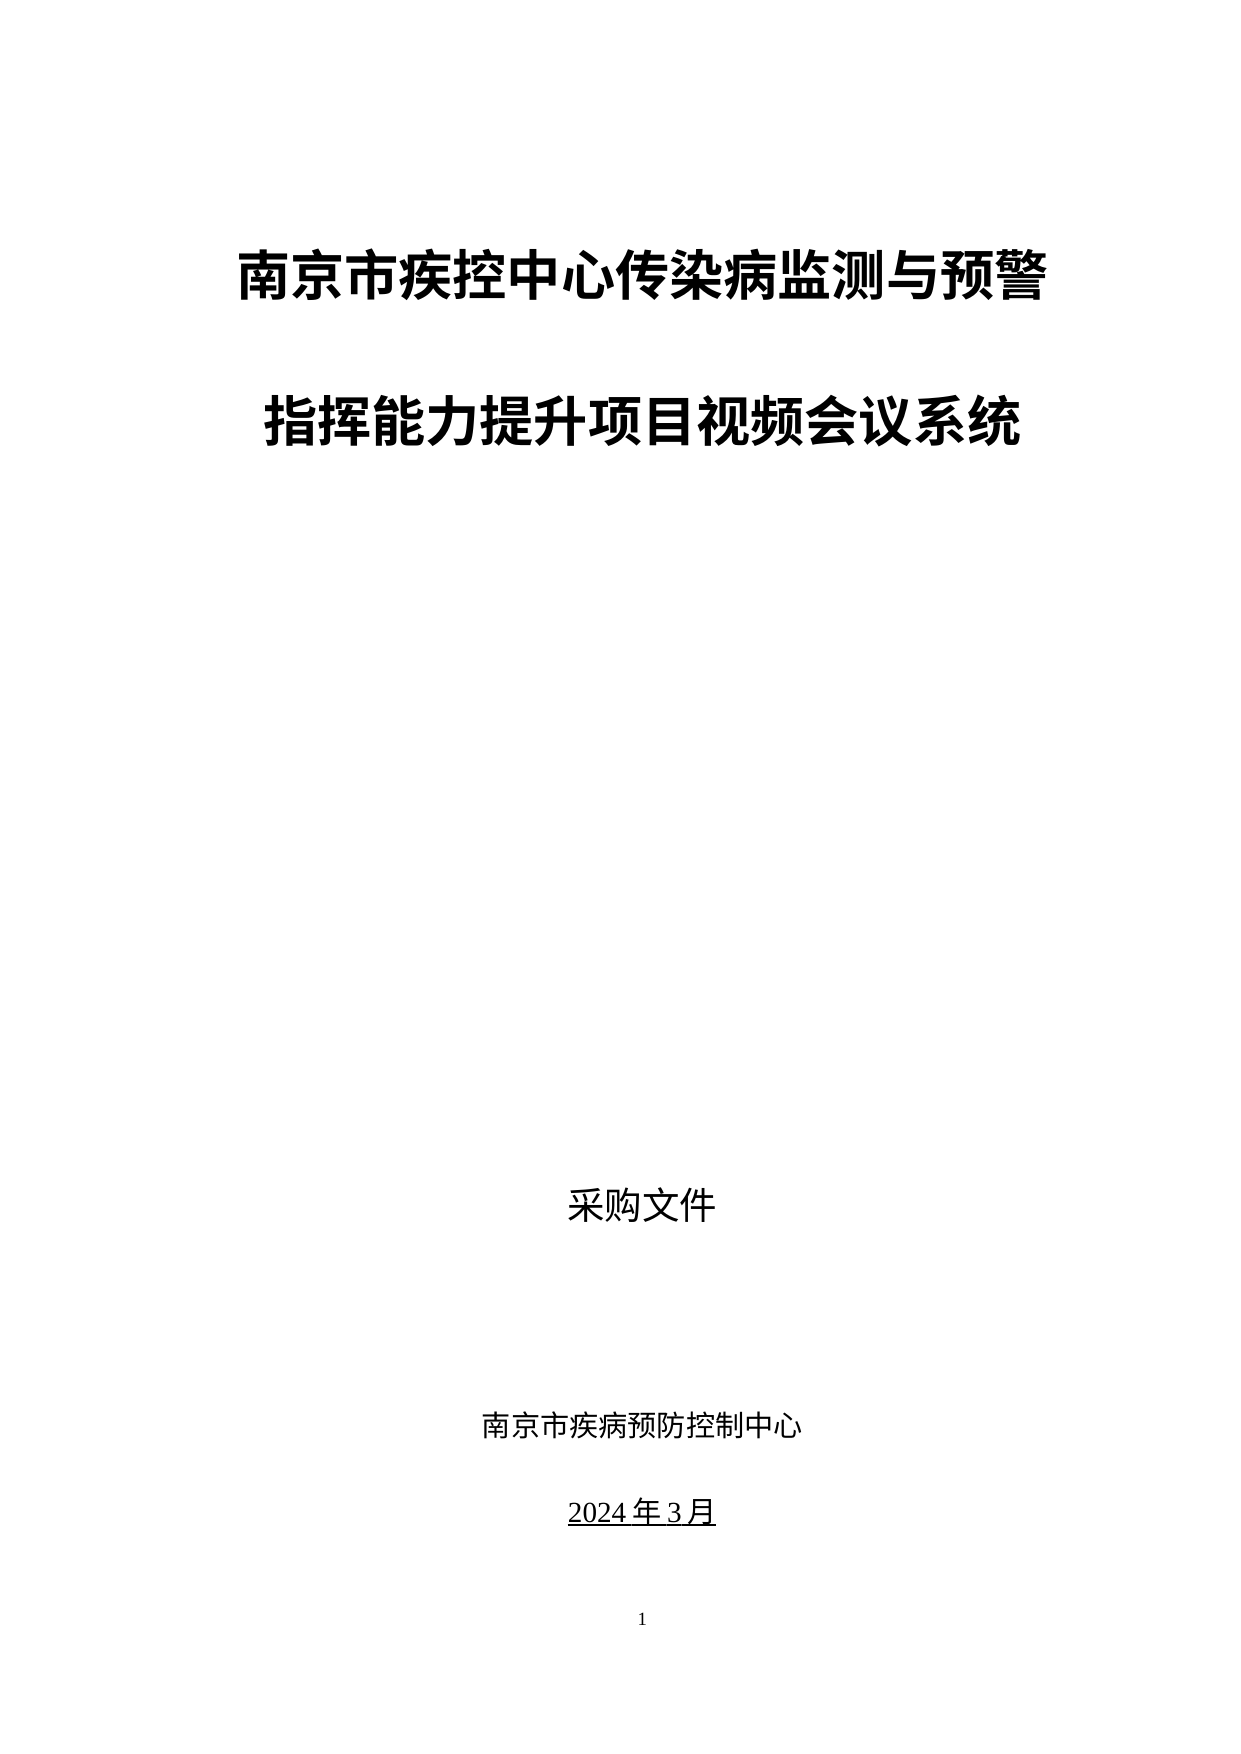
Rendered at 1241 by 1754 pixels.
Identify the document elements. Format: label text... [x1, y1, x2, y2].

text 南京市疾控中心传染病监测与预警指挥能力提升项目视频会议系统 [231, 223, 1053, 467]
text 采购文件 [231, 1171, 1053, 1236]
text 南京市疾病预防控制中心 [231, 1391, 1053, 1456]
text 2024年3月 [231, 1477, 1053, 1542]
